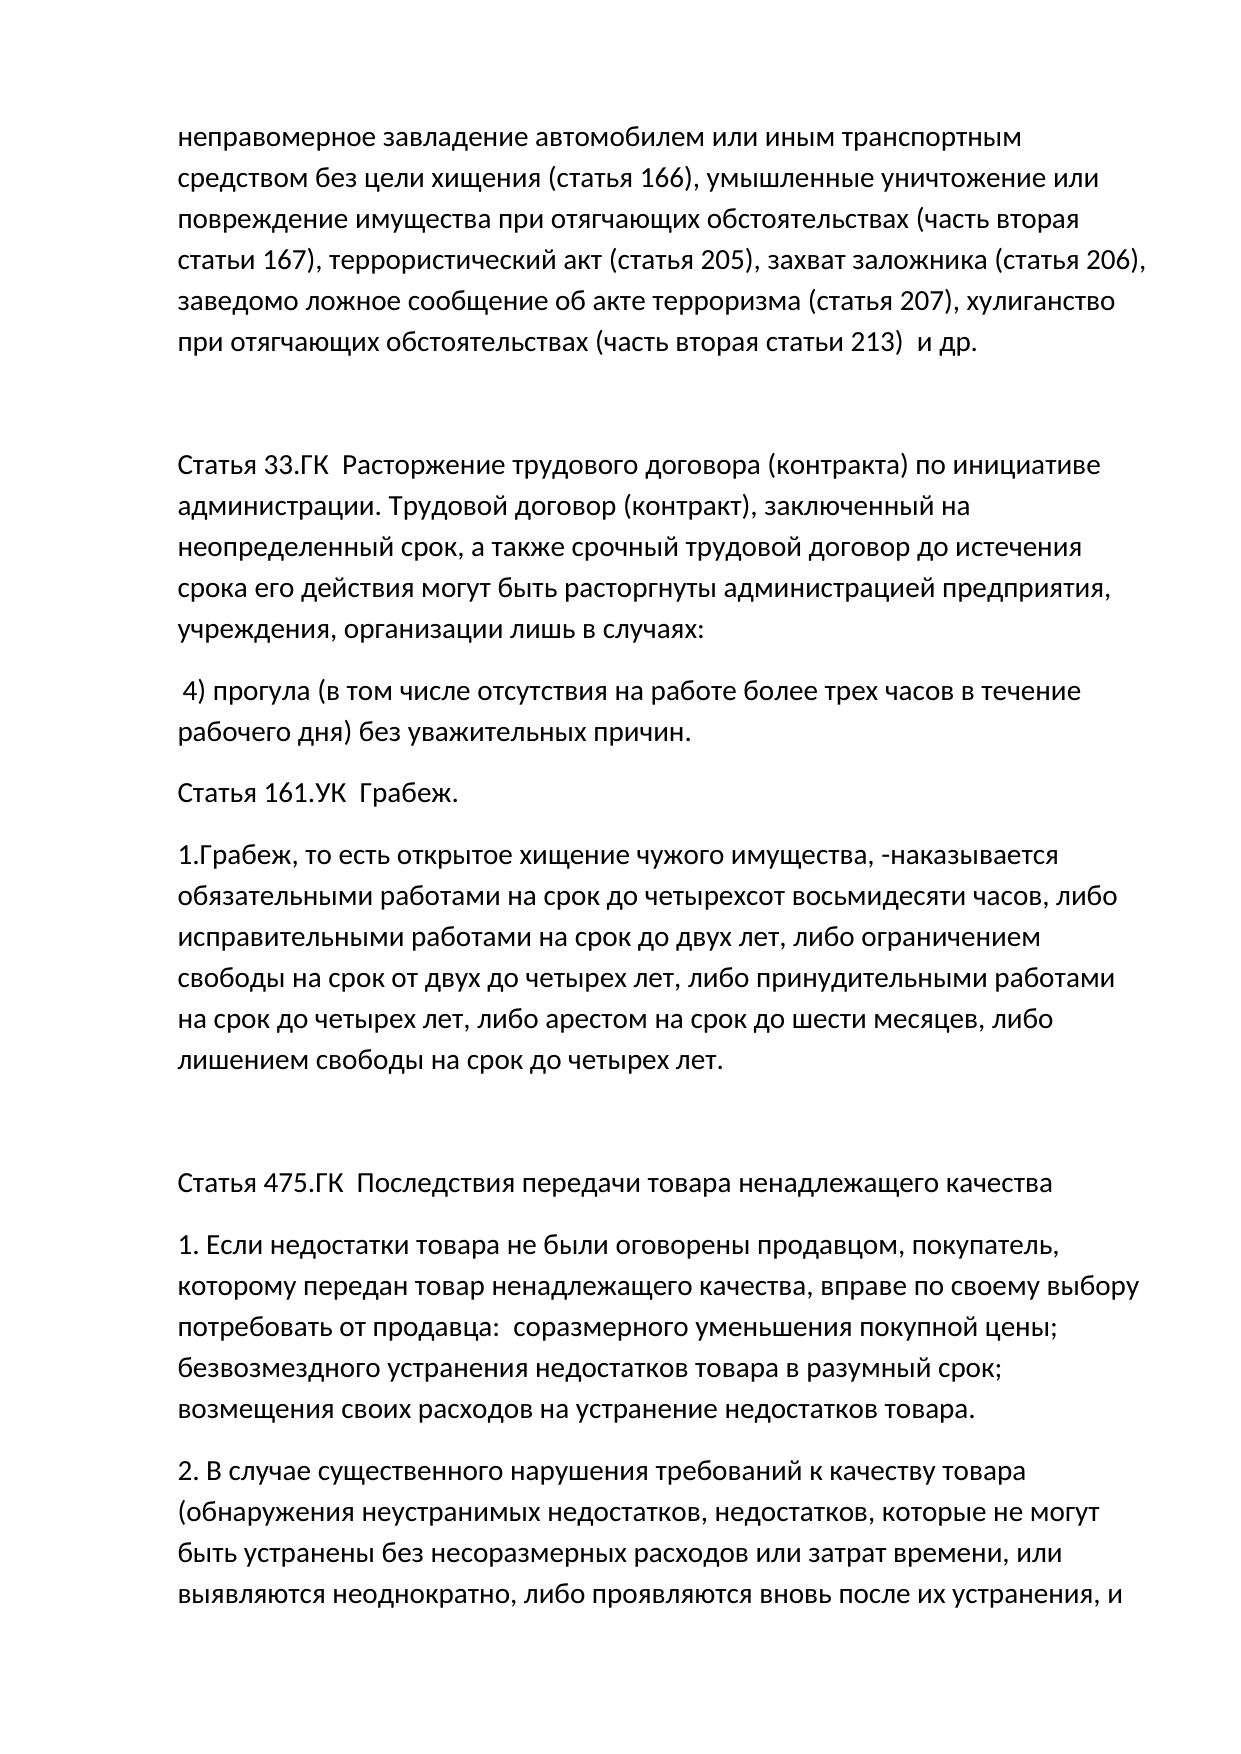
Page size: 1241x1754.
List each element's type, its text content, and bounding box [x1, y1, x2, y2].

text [177, 118, 1152, 358]
text 1.Грабеж, то есть открытое хищение чужого имущества, -наказывается обязательными работами на срок до четырехсот восьмидесяти часов, либо исправительными работами на срок до двух лет, либо ограничением свободы на срок от двух до четырех лет, либо принудительными работами на срок до четырех лет, либо арестом на срок до шести месяцев, либо лишением свободы на срок до четырех лет. [177, 836, 1152, 1077]
text Статья 33.ГК Расторжение трудового договора (контракта) по инициативе администрации. Трудовой договор (контракт), заключенный на неопределенный срок, а также срочный трудовой договор до истечения срока его действия могут быть расторгнуты администрацией предприятия, учреждения, организации лишь в случаях: [177, 446, 1152, 646]
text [177, 1452, 1152, 1610]
text 4) прогула (в том числе отсутствия на работе более трех часов в течение рабочего дня) без уважительных причин. [177, 672, 1152, 748]
text 1. Если недостатки товара не были оговорены продавцом, покупатель, которому передан товар ненадлежащего качества, вправе по своему выбору потребовать от продавца: соразмерного уменьшения покупной цены; безвозмездного устранения недостатков товара в разумный срок; возмещения своих расходов на устранение недостатков товара. [177, 1226, 1152, 1426]
text Статья 475.ГК Последствия передачи товара ненадлежащего качества [177, 1164, 1152, 1200]
text Статья 161.УК Грабеж. [177, 774, 1152, 810]
